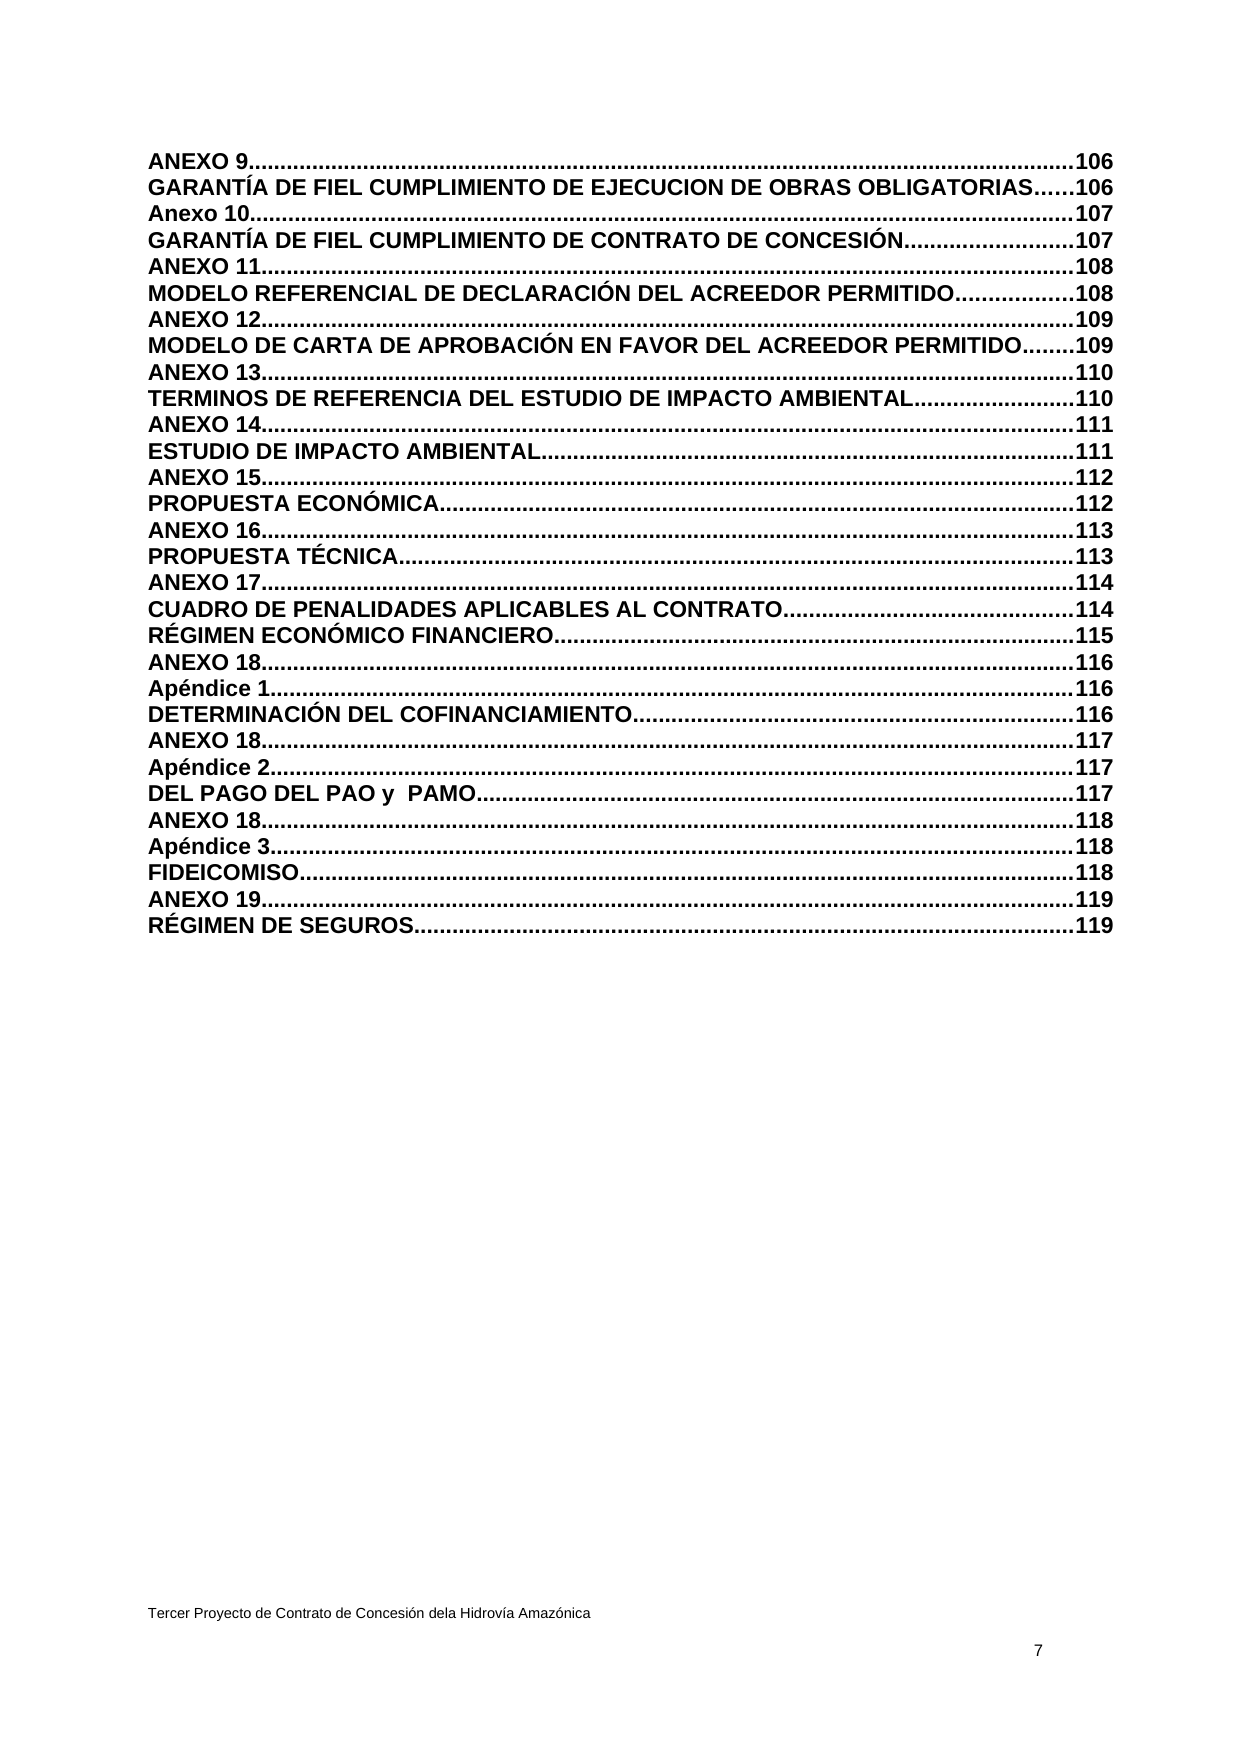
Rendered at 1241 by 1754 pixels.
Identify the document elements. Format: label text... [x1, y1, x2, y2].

text MODELO DE CARTA DE APROBACIÓN EN FAVOR DEL ACREEDOR PERMITIDO 109 [148, 332, 1166, 358]
text ANEXO 15 112 [148, 464, 1166, 490]
text TERMINOS DE REFERENCIA DEL ESTUDIO DE IMPACTO AMBIENTAL 110 [148, 385, 1166, 411]
text ANEXO 13 110 [148, 358, 1166, 385]
text RÉGIMEN ECONÓMICO FINANCIERO 115 [148, 622, 1166, 648]
text ANEXO 12 109 [148, 306, 1166, 332]
text GARANTÍA DE FIEL CUMPLIMIENTO DE EJECUCION DE OBRAS OBLIGATORIAS 106 [148, 174, 1166, 200]
text Anexo 10 107 [148, 200, 1166, 227]
text FIDEICOMISO 118 [148, 859, 1166, 886]
text Apéndice 1 116 [148, 675, 1166, 701]
text DEL PAGO DEL PAO y PAMO 117 [148, 780, 1166, 807]
text ANEXO 9 106 [148, 148, 1166, 174]
text Apéndice 2 117 [148, 754, 1166, 780]
text ANEXO 18 118 [148, 807, 1166, 833]
text ANEXO 18 117 [148, 727, 1166, 754]
text ESTUDIO DE IMPACTO AMBIENTAL 111 [148, 438, 1166, 464]
text ANEXO 16 113 [148, 517, 1166, 543]
text ANEXO 19 119 [148, 886, 1166, 912]
text ANEXO 17 114 [148, 569, 1166, 596]
text Apéndice 3 118 [148, 833, 1166, 859]
text ANEXO 14 111 [148, 411, 1166, 438]
text DETERMINACIÓN DEL COFINANCIAMIENTO 116 [148, 701, 1166, 727]
text ANEXO 11 108 [148, 253, 1166, 279]
text PROPUESTA ECONÓMICA 112 [148, 490, 1166, 517]
text GARANTÍA DE FIEL CUMPLIMIENTO DE CONTRATO DE CONCESIÓN 107 [148, 227, 1166, 253]
text MODELO REFERENCIAL DE DECLARACIÓN DEL ACREEDOR PERMITIDO 108 [148, 279, 1166, 306]
text PROPUESTA TÉCNICA 113 [148, 543, 1166, 569]
text ANEXO 18 116 [148, 648, 1166, 675]
text CUADRO DE PENALIDADES APLICABLES AL CONTRATO 114 [148, 596, 1166, 622]
text RÉGIMEN DE SEGUROS 119 [148, 912, 1166, 938]
